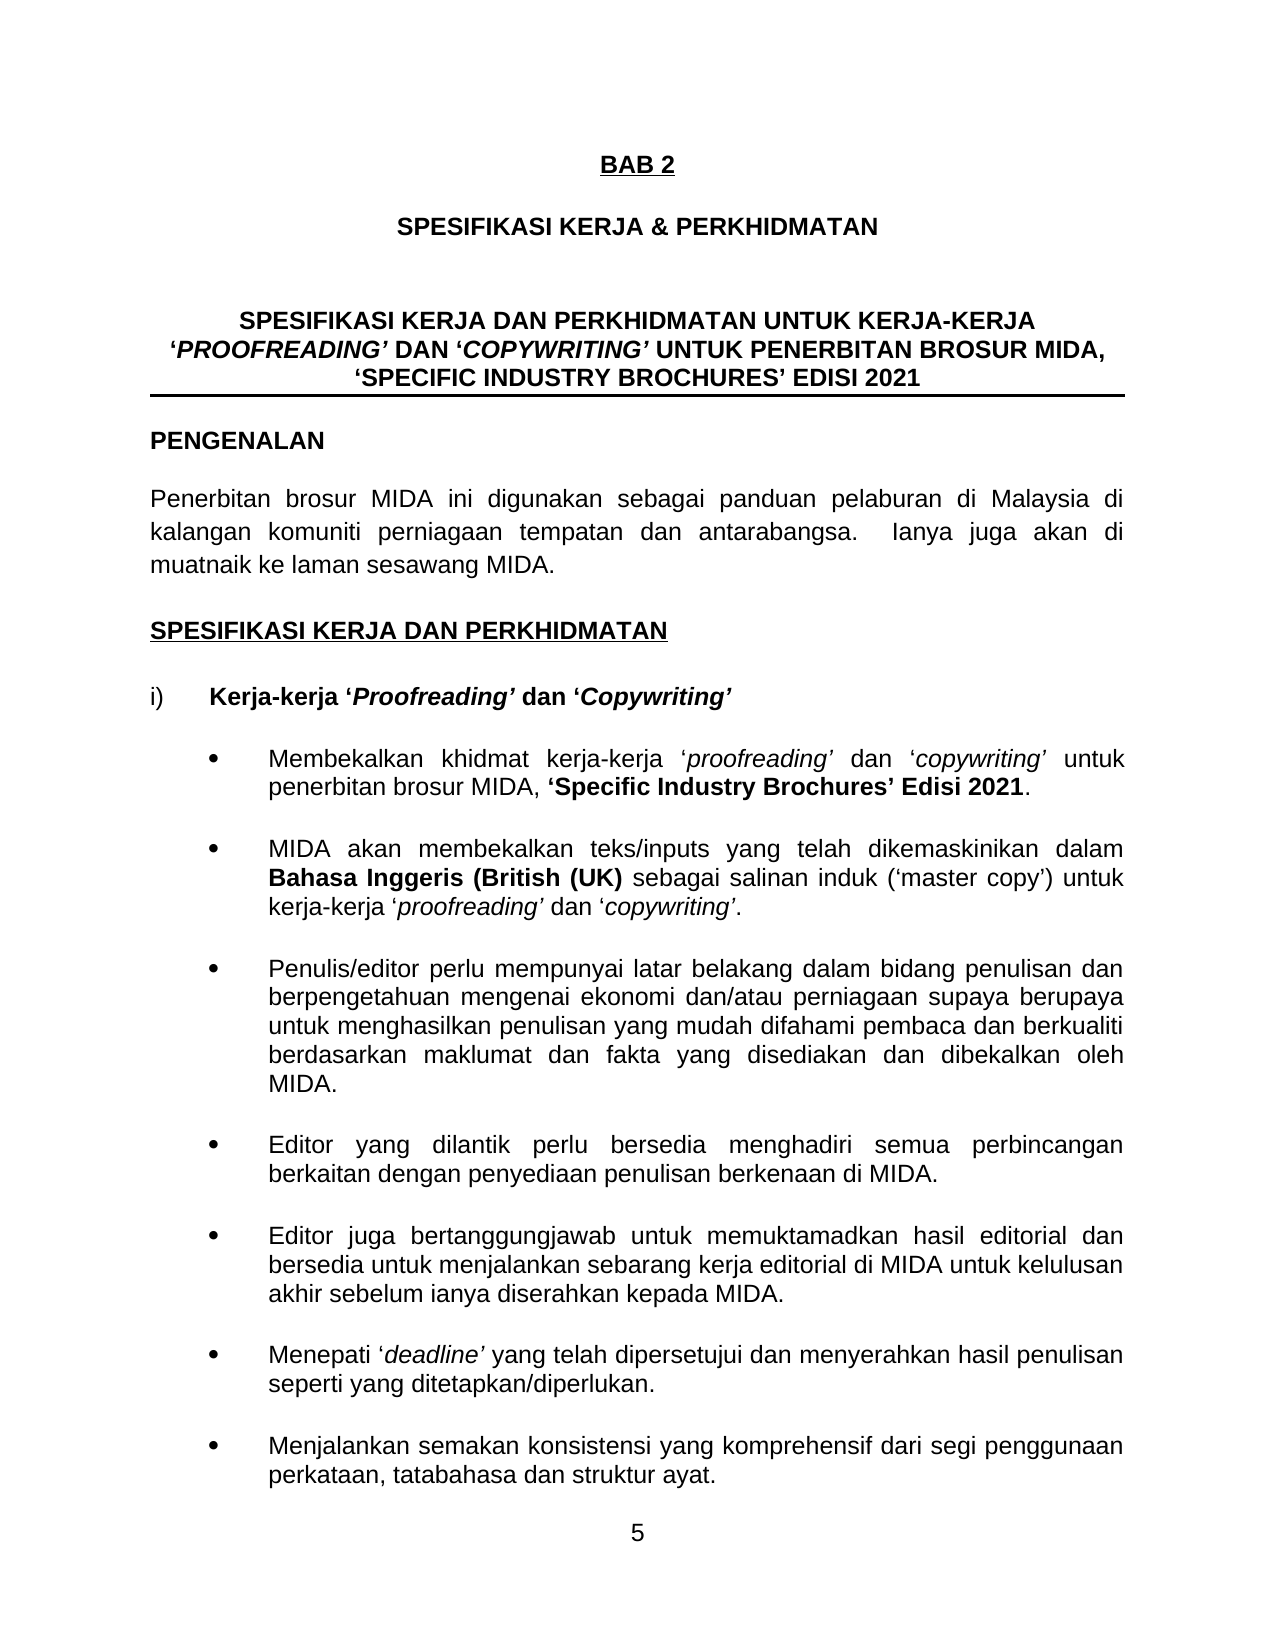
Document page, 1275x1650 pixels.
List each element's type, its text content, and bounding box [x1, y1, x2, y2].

text PENGENALAN [150, 426, 1125, 455]
list Menepati ‘deadline’ yang telah dipersetujui dan menyerahkan hasil penulisan seperti yang ditetapkan/diperlukan. [209, 1340, 1125, 1398]
text Penerbitan brosur MIDA ini digunakan sebagai panduan pelaburan di Malaysia di kalangan komuniti perniagaan tempatan dan antarabangsa. Ianya juga akan di muatnaik ke laman sesawang MIDA. [150, 484, 1125, 578]
list MIDA akan membekalkan teks/inputs yang telah dikemaskinikan dalam Bahasa Inggeris (British (UK) sebagai salinan induk (‘master copy’) untuk kerja-kerja ‘proofreading’ dan ‘copywriting’. [209, 834, 1125, 921]
text BAB 2 [150, 150, 1125, 179]
list Menjalankan semakan konsistensi yang komprehensif dari segi penggunaan perkataan, tatabahasa dan struktur ayat. [209, 1431, 1125, 1489]
text SPESIFIKASI KERJA DAN PERKHIDMATAN UNTUK KERJA-KERJA ‘PROOFREADING’ DAN ‘COPYWRITING’ UNTUK PENERBITAN BROSUR MIDA, ‘SPECIFIC INDUSTRY BROCHURES’ EDISI 2021 [150, 306, 1125, 394]
list Membekalkan khidmat kerja-kerja ‘proofreading’ dan ‘copywriting’ untuk penerbitan brosur MIDA, ‘Specific Industry Brochures’ Edisi 2021. [209, 743, 1125, 801]
list Kerja-kerja ‘Proofreading’ dan ‘Copywriting’ [150, 682, 1125, 711]
list Editor juga bertanggungjawab untuk memuktamadkan hasil editorial dan bersedia untuk menjalankan sebarang kerja editorial di MIDA untuk kelulusan akhir sebelum ianya diserahkan kepada MIDA. [209, 1221, 1125, 1307]
list Penulis/editor perlu mempunyai latar belakang dalam bidang penulisan dan berpengetahuan mengenai ekonomi dan/atau perniagaan supaya berupaya untuk menghasilkan penulisan yang mudah difahami pembaca dan berkualiti berdasarkan maklumat dan fakta yang disediakan dan dibekalkan oleh MIDA. [209, 953, 1125, 1097]
text SPESIFIKASI KERJA & PERKHIDMATAN [150, 212, 1125, 241]
list Editor yang dilantik perlu bersedia menghadiri semua perbincangan berkaitan dengan penyediaan penulisan berkenaan di MIDA. [209, 1130, 1125, 1188]
text SPESIFIKASI KERJA DAN PERKHIDMATAN [150, 616, 1125, 644]
